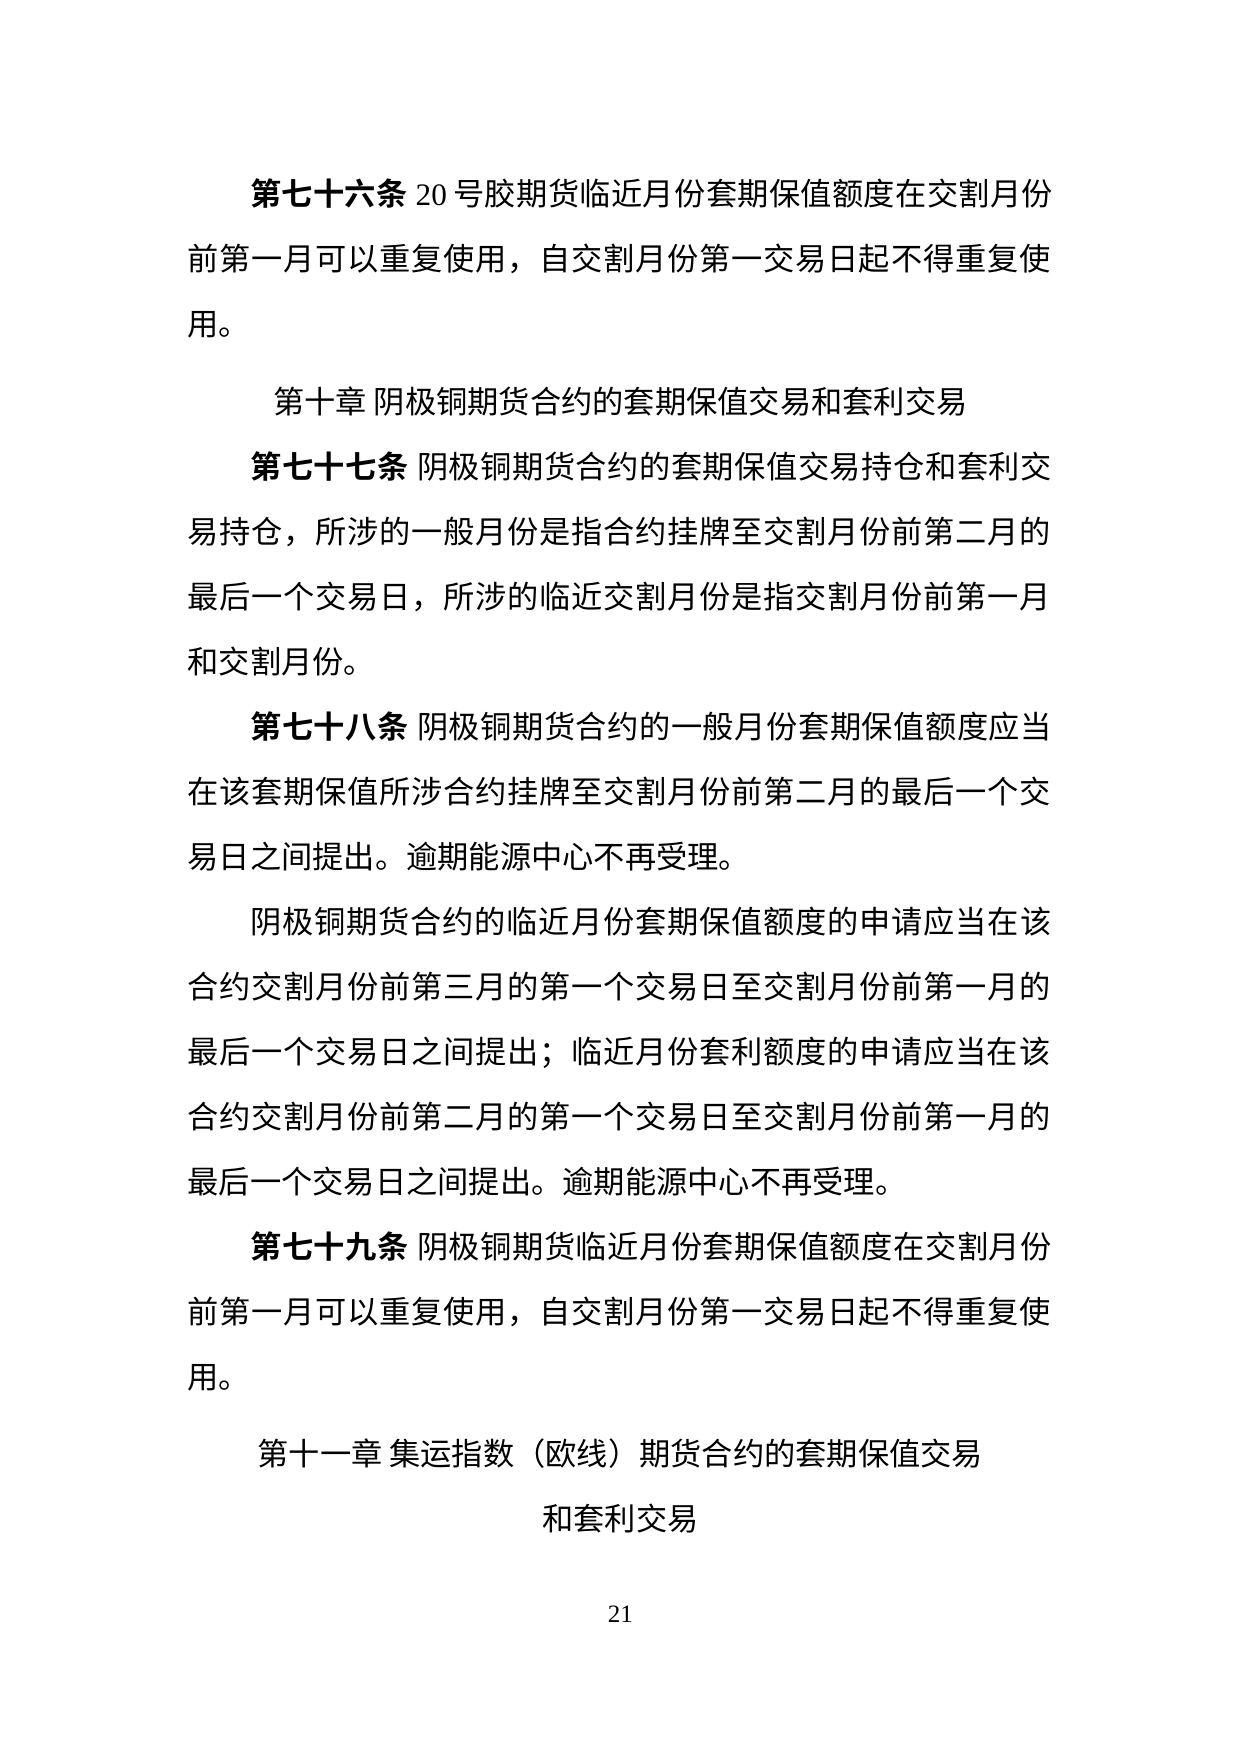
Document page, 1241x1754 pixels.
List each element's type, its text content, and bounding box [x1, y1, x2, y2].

text 第七十九条 阴极铜期货临近月份套期保值额度在交割月份前第一月可以重复使用，自交割月份第一交易日起不得重复使用。 [187, 1212, 1053, 1407]
text 第七十八条 阴极铜期货合约的一般月份套期保值额度应当在该套期保值所涉合约挂牌至交割月份前第二月的最后一个交易日之间提出。逾期能源中心不再受理。 [187, 692, 1053, 887]
text 第七十七条 阴极铜期货合约的套期保值交易持仓和套利交易持仓，所涉的一般月份是指合约挂牌至交割月份前第二月的最后一个交易日，所涉的临近交割月份是指交割月份前第一月和交割月份。 [187, 432, 1053, 692]
text 第十一章 集运指数（欧线）期货合约的套期保值交易 [187, 1419, 1053, 1484]
text 阴极铜期货合约的临近月份套期保值额度的申请应当在该合约交割月份前第三月的第一个交易日至交割月份前第一月的最后一个交易日之间提出；临近月份套利额度的申请应当在该合约交割月份前第二月的第一个交易日至交割月份前第一月的最后一个交易日之间提出。逾期能源中心不再受理。 [187, 887, 1053, 1212]
text 第十章 阴极铜期货合约的套期保值交易和套利交易 [187, 367, 1053, 432]
text 第七十六条 20号胶期货临近月份套期保值额度在交割月份前第一月可以重复使用，自交割月份第一交易日起不得重复使用。 [187, 159, 1053, 354]
text 和套利交易 [187, 1484, 1053, 1549]
